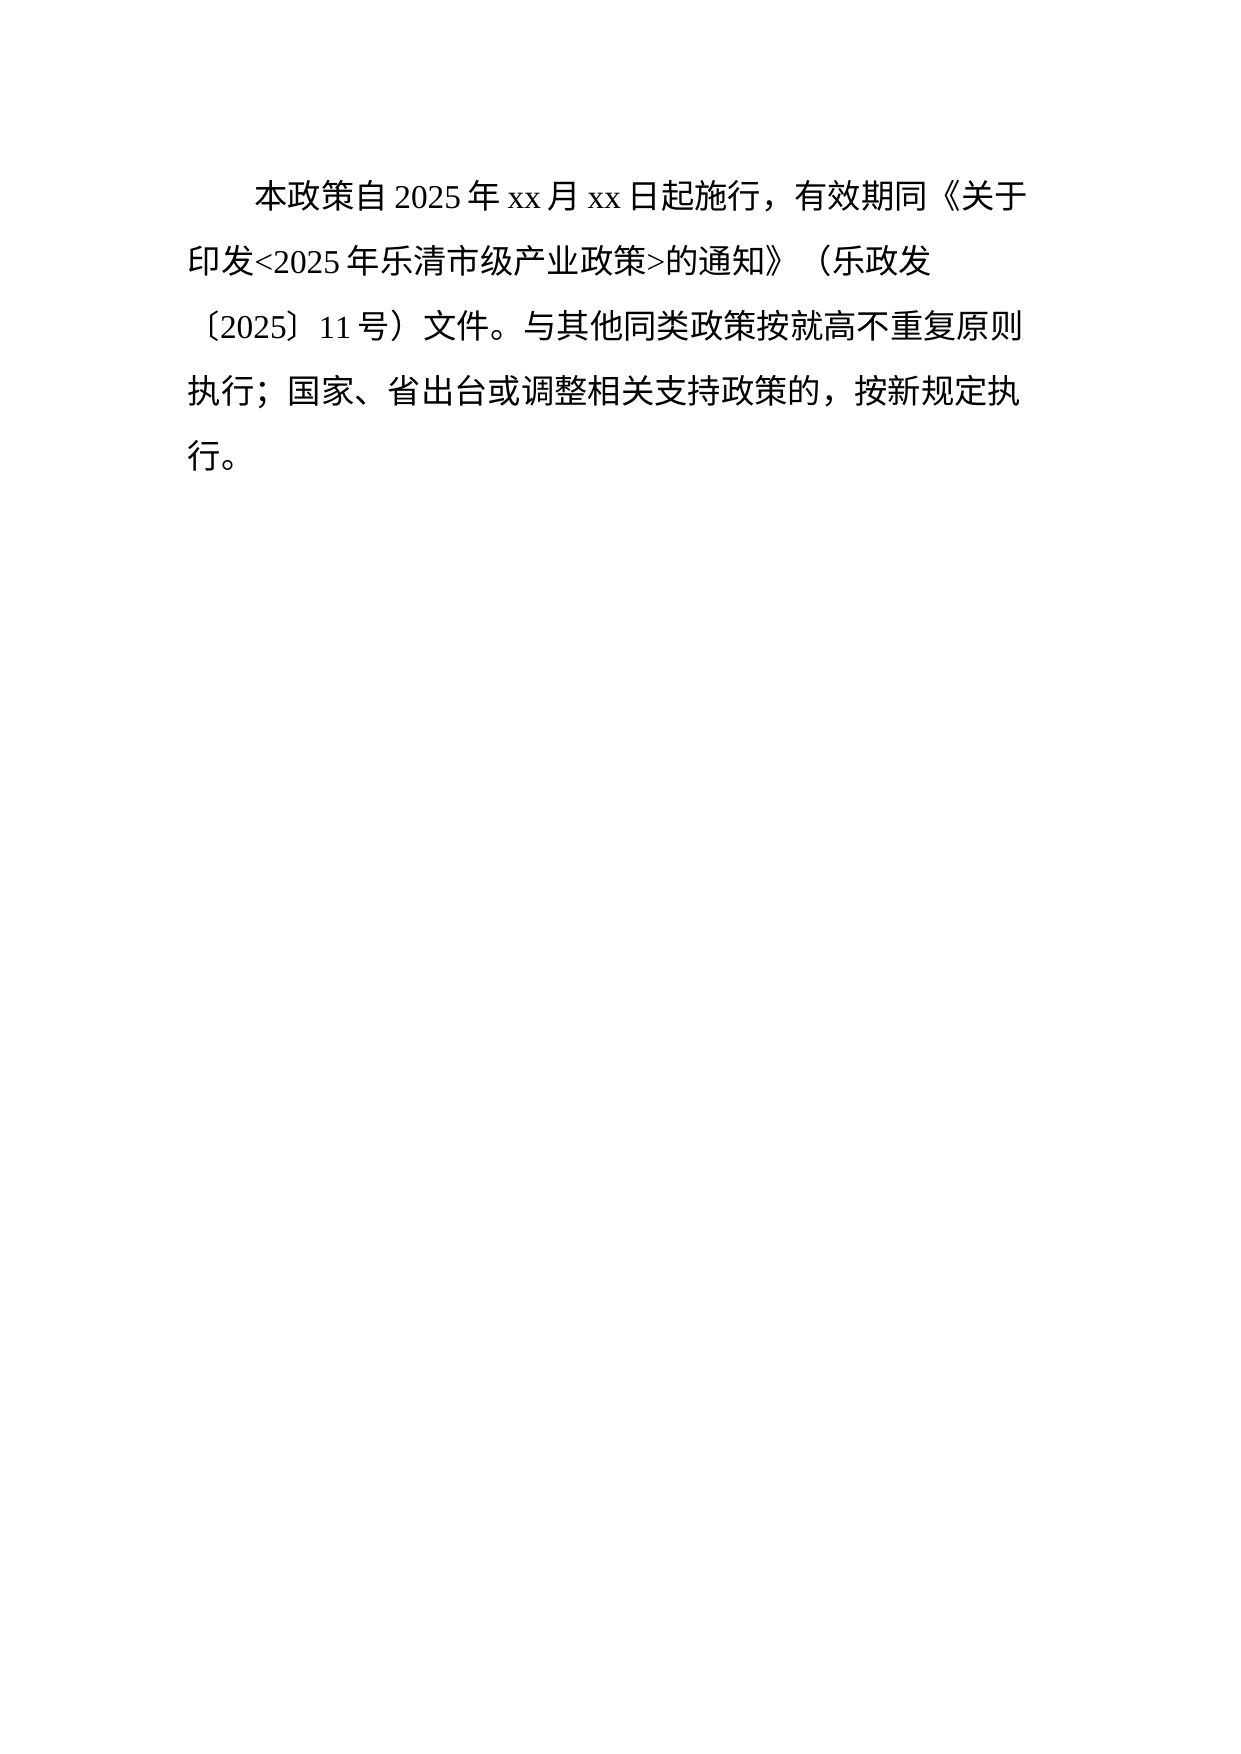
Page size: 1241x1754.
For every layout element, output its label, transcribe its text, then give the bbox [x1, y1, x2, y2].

text 本政策自2025年xx月xx日起施行，有效期同《关于印发<2025年乐清市级产业政策>的通知》（乐政发〔2025〕11号）文件。与其他同类政策按就高不重复原则执行；国家、省出台或调整相关支持政策的，按新规定执行。 [187, 162, 1053, 487]
